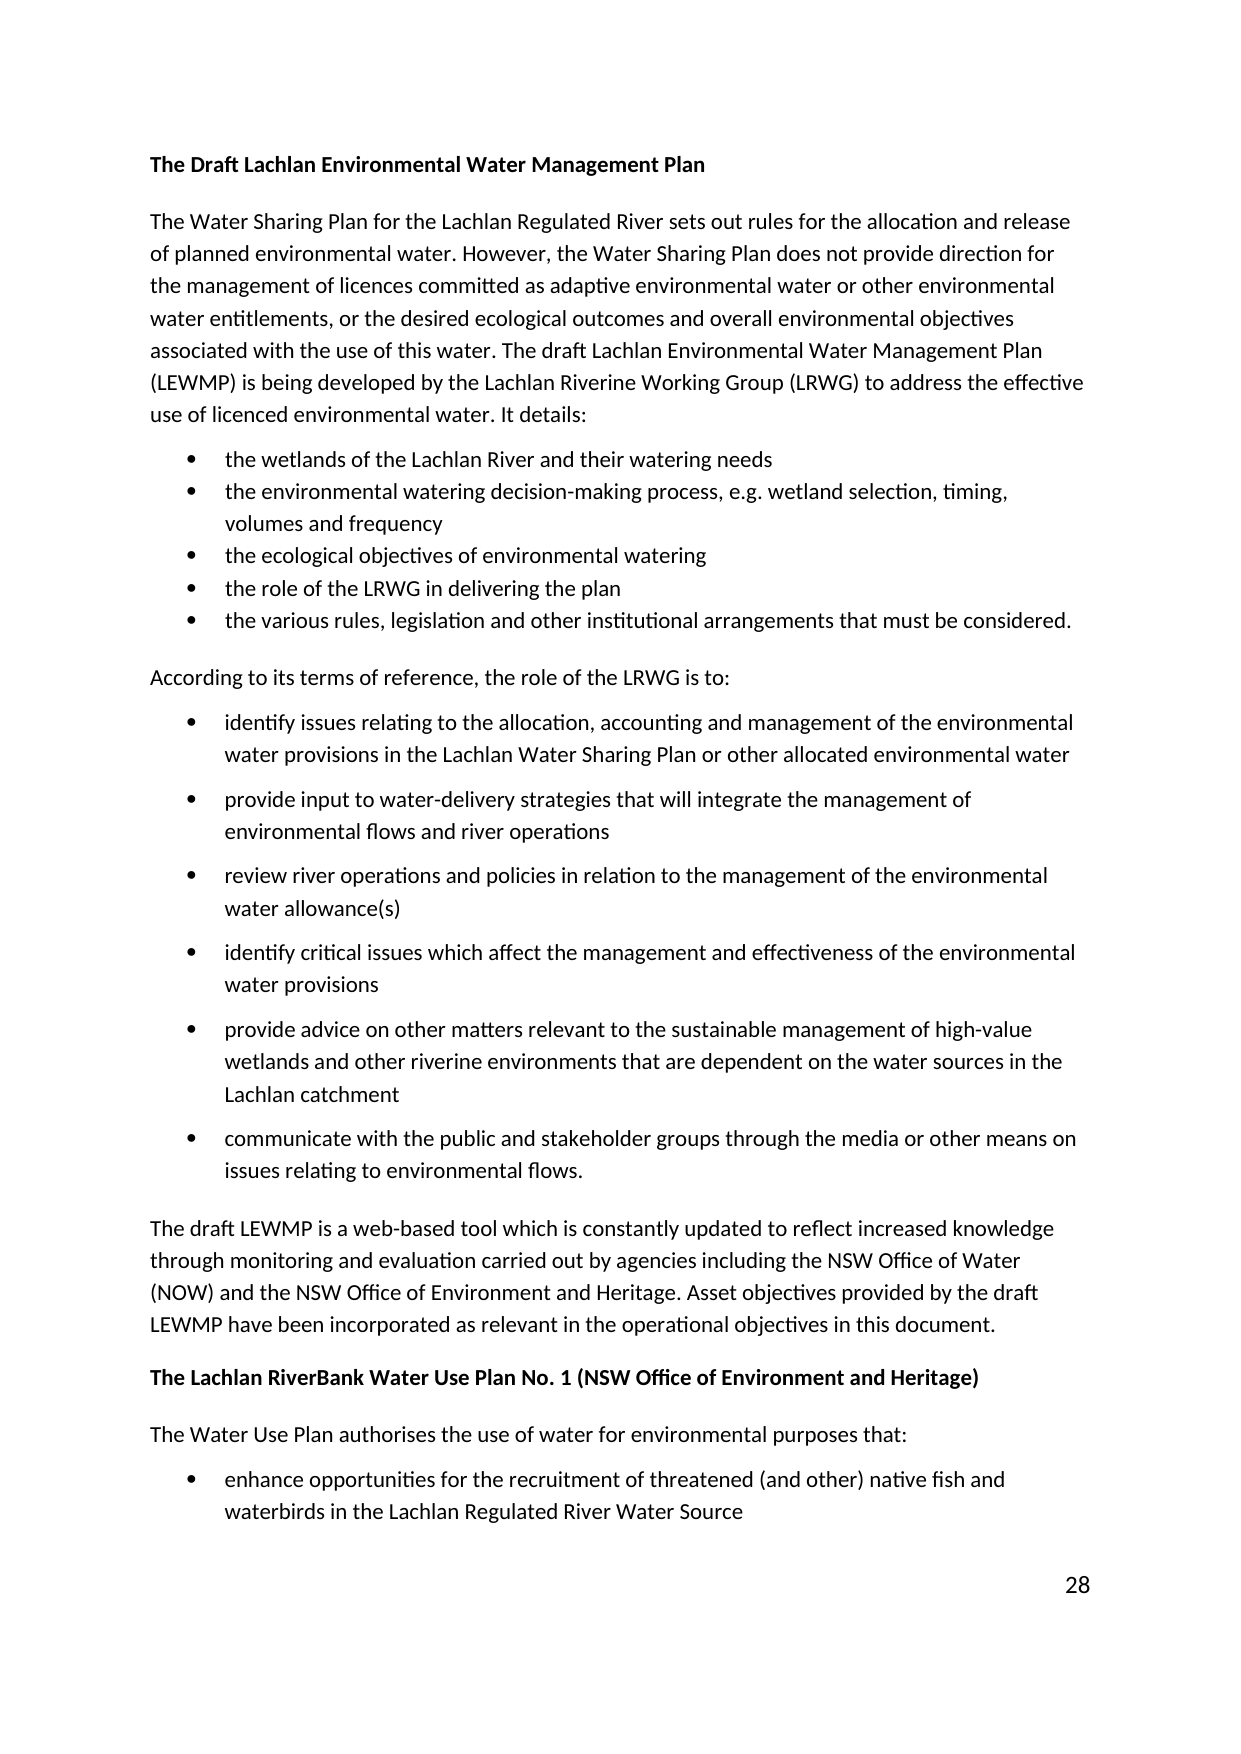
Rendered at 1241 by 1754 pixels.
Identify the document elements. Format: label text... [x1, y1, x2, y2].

list the wetlands of the Lachlan River and their watering needs [187, 445, 1090, 473]
list identify issues relating to the allocation, accounting and management of the environmental water provisions in the Lachlan Water Sharing Plan or other allocated environmental water [187, 708, 1090, 768]
list provide advice on other matters relevant to the sustainable management of high-value wetlands and other riverine environments that are dependent on the water sources in the Lachlan catchment [187, 1015, 1090, 1108]
list the various rules, legislation and other institutional arrangements that must be considered. [187, 606, 1090, 634]
list the environmental watering decision-making process, e.g. wetland selection, timing, volumes and frequency [187, 477, 1090, 537]
text The Lachlan RiverBank Water Use Plan No. 1 (NSW Office of Environment and Heritage) [150, 1363, 1090, 1391]
list provide input to water-delivery strategies that will integrate the management of environmental flows and river operations [187, 785, 1090, 845]
list the ecological objectives of environmental watering [187, 542, 1090, 569]
text The Draft Lachlan Environmental Water Management Plan [150, 150, 1090, 178]
list review river operations and policies in relation to the management of the environmental water allowance(s) [187, 862, 1090, 922]
text According to its terms of reference, the role of the LRWG is to: [150, 663, 1090, 691]
list enhance opportunities for the recruitment of threatened (and other) native fish and waterbirds in the Lachlan Regulated River Water Source [187, 1465, 1090, 1525]
text The Water Use Plan authorises the use of water for environmental purposes that: [150, 1421, 1090, 1448]
list identify critical issues which affect the management and effectiveness of the environmental water provisions [187, 938, 1090, 999]
text The draft LEWMP is a web-based tool which is constantly updated to reflect increased knowledge through monitoring and evaluation carried out by agencies including the NSW Office of Water (NOW) and the NSW Office of Environment and Heritage. Asset objectives provided by the draft LEWMP have been incorporated as relevant in the operational objectives in this document. [150, 1214, 1090, 1338]
list communicate with the public and stakeholder groups through the media or other means on issues relating to environmental flows. [187, 1124, 1090, 1184]
list the role of the LRWG in delivering the plan [187, 574, 1090, 602]
text The Water Sharing Plan for the Lachlan Regulated River sets out rules for the allocation and release of planned environmental water. However, the Water Sharing Plan does not provide direction for the management of licences committed as adaptive environmental water or other environmental water entitlements, or the desired ecological outcomes and overall environmental objectives associated with the use of this water. The draft Lachlan Environmental Water Management Plan (LEWMP) is being developed by the Lachlan Riverine Working Group (LRWG) to address the effective use of licenced environmental water. It details: [150, 207, 1090, 428]
